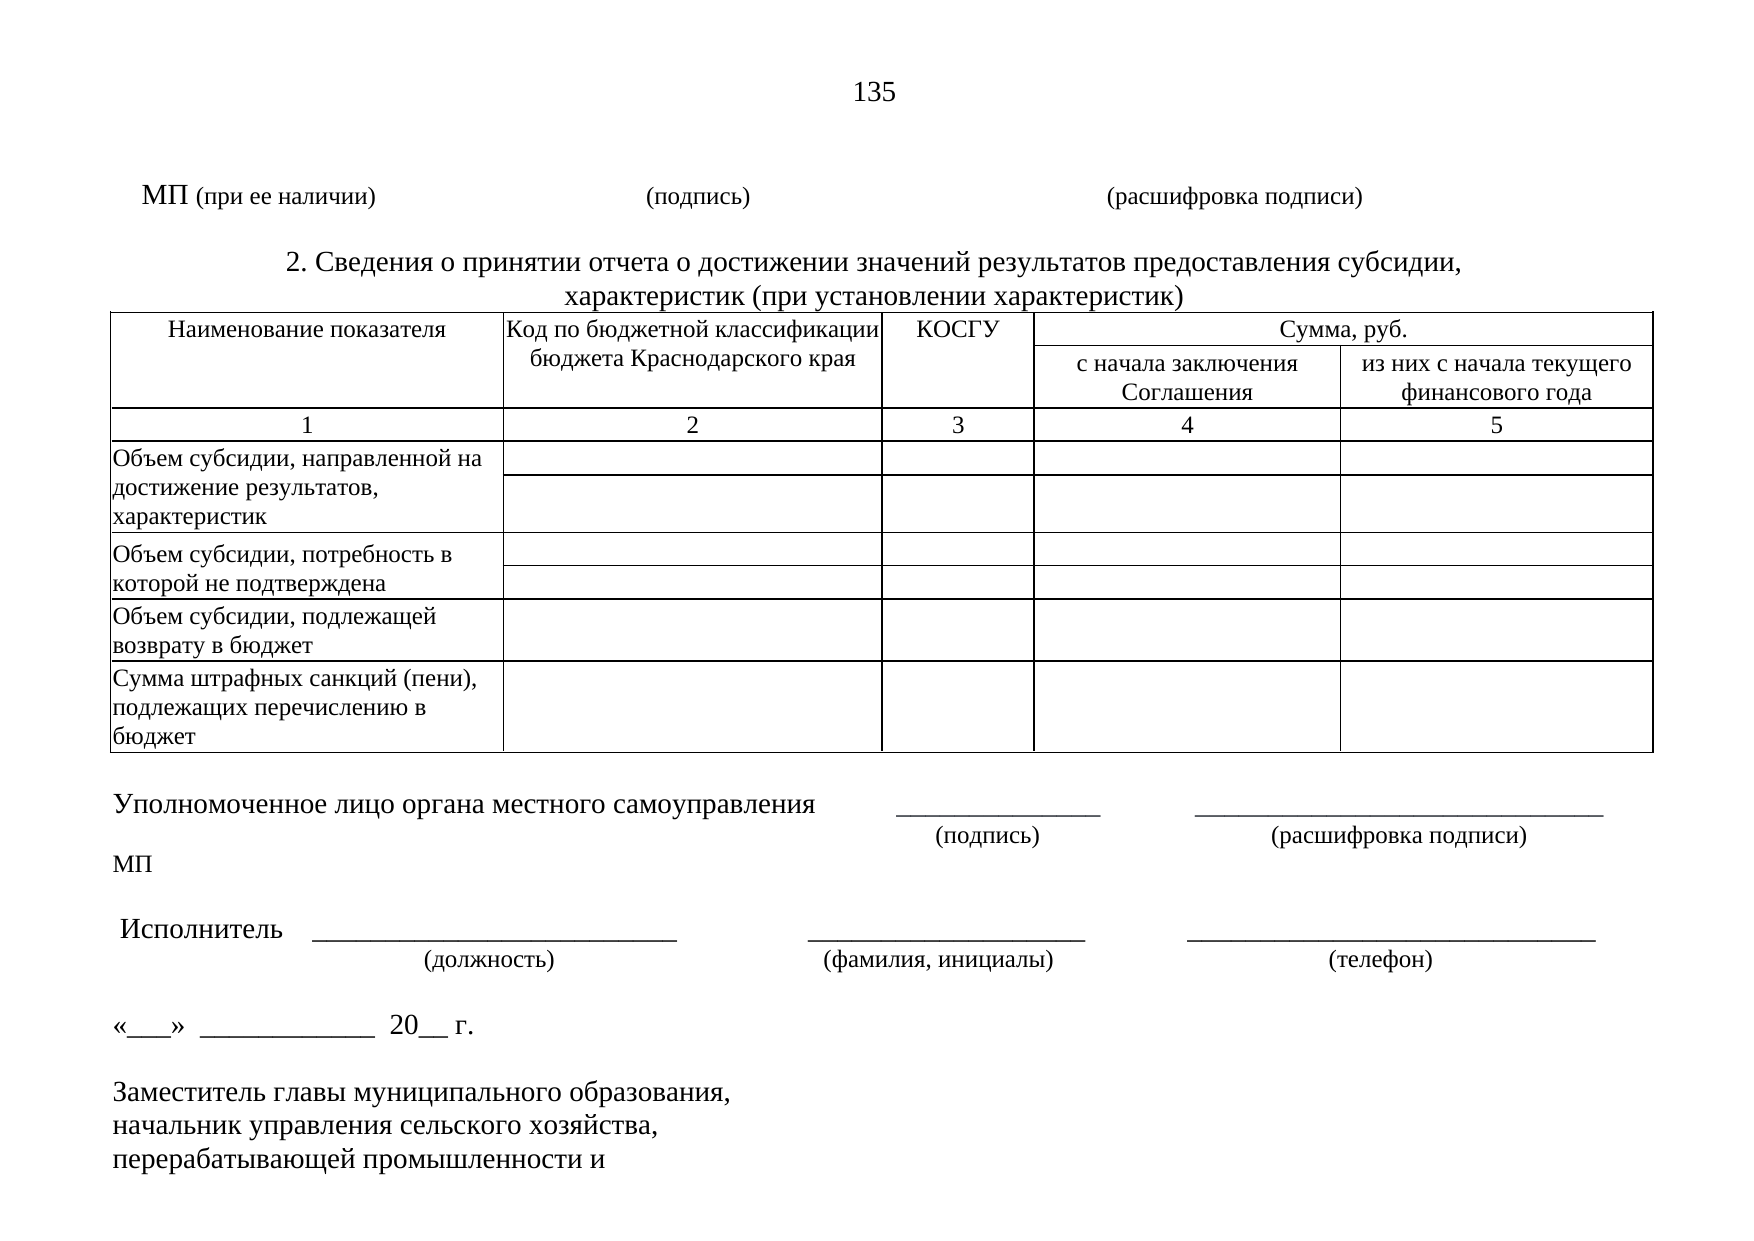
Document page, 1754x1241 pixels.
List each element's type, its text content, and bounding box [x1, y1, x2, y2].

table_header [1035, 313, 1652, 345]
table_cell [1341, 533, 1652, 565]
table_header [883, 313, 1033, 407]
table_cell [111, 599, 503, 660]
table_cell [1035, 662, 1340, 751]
text перерабатывающей промышленности и [112, 1141, 1636, 1174]
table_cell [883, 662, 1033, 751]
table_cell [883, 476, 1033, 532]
text «___» ____________ 20__ г. [112, 1007, 1636, 1040]
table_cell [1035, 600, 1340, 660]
text Исполнитель _________________________ ___________________ ____________________________ [112, 911, 1636, 944]
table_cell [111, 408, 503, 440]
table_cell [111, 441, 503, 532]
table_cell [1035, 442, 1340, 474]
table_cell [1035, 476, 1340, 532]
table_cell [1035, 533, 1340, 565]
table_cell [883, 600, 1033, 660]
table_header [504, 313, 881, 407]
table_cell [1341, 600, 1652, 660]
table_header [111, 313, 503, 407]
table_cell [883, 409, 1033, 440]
text МП [112, 849, 1636, 877]
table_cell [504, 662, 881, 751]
text начальник управления сельского хозяйства, [112, 1107, 1636, 1141]
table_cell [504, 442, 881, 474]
text Уполномоченное лицо органа местного самоуправления ______________ ____________________________ [112, 786, 1636, 820]
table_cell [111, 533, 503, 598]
text МП (при ее наличии) (подпись) (расшифровка подписи) [112, 177, 1636, 211]
text (подпись) (расшифровка подписи) [112, 820, 1636, 849]
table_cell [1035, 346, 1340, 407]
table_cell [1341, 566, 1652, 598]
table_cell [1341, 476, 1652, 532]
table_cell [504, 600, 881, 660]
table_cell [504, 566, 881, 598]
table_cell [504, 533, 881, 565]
text (должность) (фамилия, инициалы) (телефон) [112, 944, 1636, 973]
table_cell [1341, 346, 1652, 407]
text 2. Сведения о принятии отчета о достижении значений результатов предоставления субсидии, [112, 244, 1636, 278]
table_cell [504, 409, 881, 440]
text характеристик (при установлении характеристик) [112, 278, 1636, 311]
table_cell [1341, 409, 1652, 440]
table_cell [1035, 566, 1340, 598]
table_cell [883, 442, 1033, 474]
text Заместитель главы муниципального образования, [112, 1074, 1636, 1107]
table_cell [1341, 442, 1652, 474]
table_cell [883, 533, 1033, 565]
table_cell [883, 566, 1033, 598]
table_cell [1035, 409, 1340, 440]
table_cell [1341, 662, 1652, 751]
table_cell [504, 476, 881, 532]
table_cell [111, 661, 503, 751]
